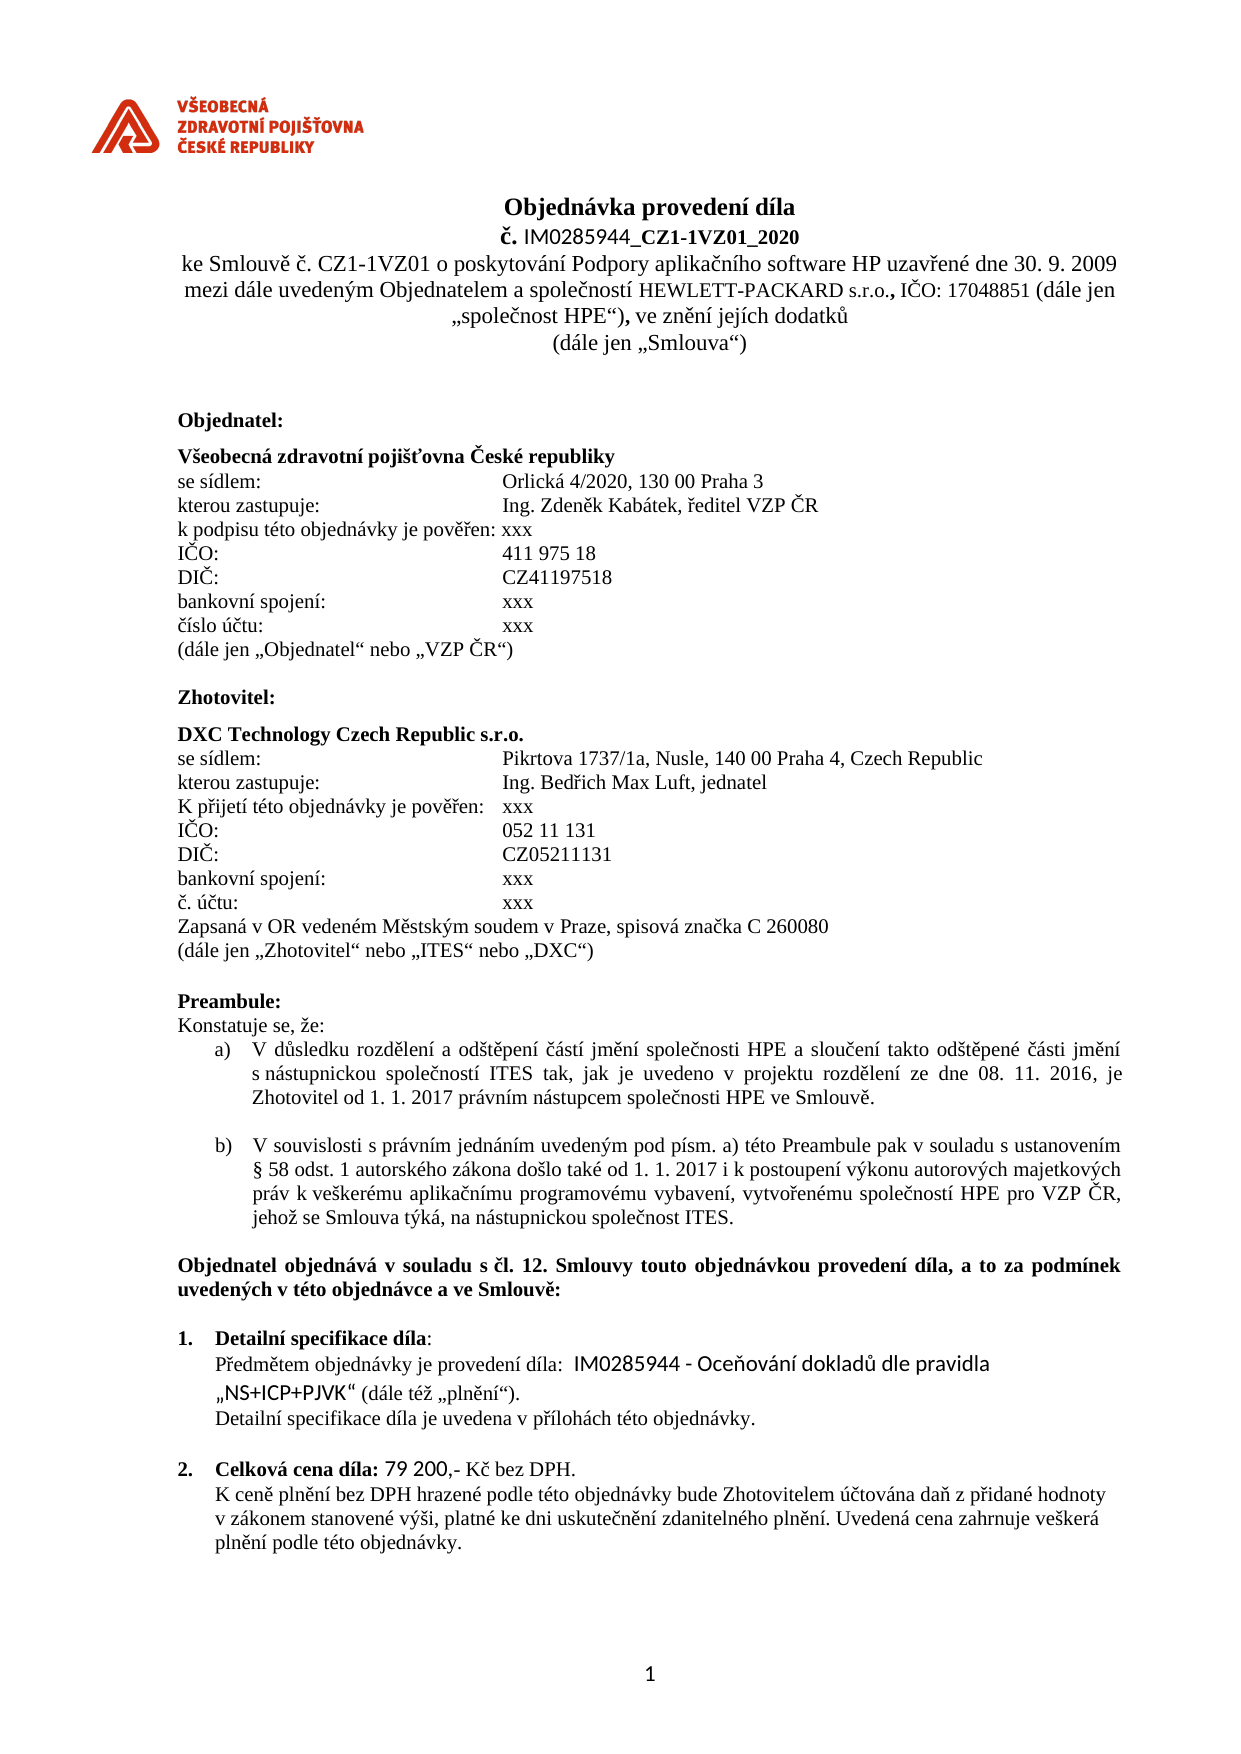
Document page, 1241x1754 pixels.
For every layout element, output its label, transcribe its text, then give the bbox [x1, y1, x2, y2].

text Zhotovitel: [177, 685, 1122, 709]
list Detailní specifikace díla: Předmětem objednávky je provedení díla: (dále též „plnění“). [177, 1326, 1122, 1406]
text DIČ: CZ41197518 [177, 565, 1122, 589]
text DXC Technology Czech Republic s.r.o. [177, 722, 1122, 746]
text IČO: 052 11 131 [177, 818, 1122, 842]
text ke Smlouvě č. CZ1-1VZ01 o poskytování Podpory aplikačního software HP uzavřené dne 30. 9. 2009 mezi dále uvedeným Objednatelem a společností HEWLETT-PACKARD s.r.o., IČO: 17048851 (dále jen „společnost HPE“), ve znění jejích dodatků (dále jen „Smlouva“) [177, 250, 1122, 355]
text číslo účtu: xxx [177, 613, 1122, 637]
list V důsledku rozdělení a odštěpení částí jmění společnosti HPE a sloučení takto odštěpené části jmění s nástupnickou společností ITES tak, jak je uvedeno v projektu rozdělení ze dne 08. 11. 2016, je Zhotovitel od 1. 1. 2017 právním nástupcem společnosti HPE ve Smlouvě. [214, 1037, 1122, 1109]
text se sídlem: Orlická 4/2020, 130 00 Praha 3 [177, 468, 1122, 493]
list V souvislosti s právním jednáním uvedeným pod písm. a) této Preambule pak v souladu s ustanovením § 58 odst. 1 autorského zákona došlo také od 1. 1. 2017 i k postoupení výkonu autorových majetkových práv k veškerému aplikačnímu programovému vybavení, vytvořenému společností HPE pro VZP ČR, jehož se Smlouva týká, na nástupnickou společnost ITES. [215, 1133, 1122, 1229]
picture [91, 96, 364, 153]
text Konstatuje se, že: [177, 1013, 1122, 1037]
text Všeobecná zdravotní pojišťovna České republiky [177, 444, 1122, 468]
text Objednatel objednává v souladu s čl. 12. Smlouvy touto objednávkou provedení díla, a to za podmínek uvedených v této objednávce a ve Smlouvě: [177, 1253, 1122, 1301]
list Celková cena díla: - Kč bez DPH. [177, 1454, 1122, 1482]
text DIČ: CZ05211131 [177, 842, 1122, 866]
text č. účtu: xxx [177, 890, 1122, 914]
text č. _CZ1-1VZ01_ [177, 221, 1122, 250]
text kterou zastupuje: Ing. Zdeněk Kabátek, ředitel VZP ČR [177, 493, 1122, 517]
text (dále jen „Objednatel“ nebo „VZP ČR“) [177, 637, 1122, 661]
text kterou zastupuje: Ing. Bedřich Max Luft, jednatel [177, 770, 1122, 794]
text Preambule: [177, 989, 1122, 1013]
text k podpisu této objednávky je pověřen: xxx [177, 517, 1122, 541]
list K ceně plnění bez DPH hrazené podle této objednávky bude Zhotovitelem účtována daň z přidané hodnoty v zákonem stanovené výši, platné ke dni uskutečnění zdanitelného plnění. Uvedená cena zahrnuje veškerá plnění podle této objednávky. [215, 1482, 1122, 1554]
text bankovní spojení: xxx [177, 866, 1122, 890]
text Objednávka provedení díla [177, 192, 1122, 221]
text bankovní spojení: xxx [177, 589, 1122, 613]
text IČO: 411 975 18 [177, 541, 1122, 565]
text (dále jen „Zhotovitel“ nebo „ITES“ nebo „DXC“) [177, 938, 1122, 962]
list Detailní specifikace díla je uvedena v přílohách této objednávky. [215, 1406, 1122, 1430]
text Objednatel: [177, 408, 1122, 432]
text Zapsaná v OR vedeném Městským soudem v Praze, spisová značka C 260080 [177, 914, 1122, 938]
text K přijetí této objednávky je pověřen: xxx [177, 794, 1122, 818]
text se sídlem: Pikrtova 1737/1a, Nusle, 140 00 Praha 4, Czech Republic [177, 746, 1122, 770]
